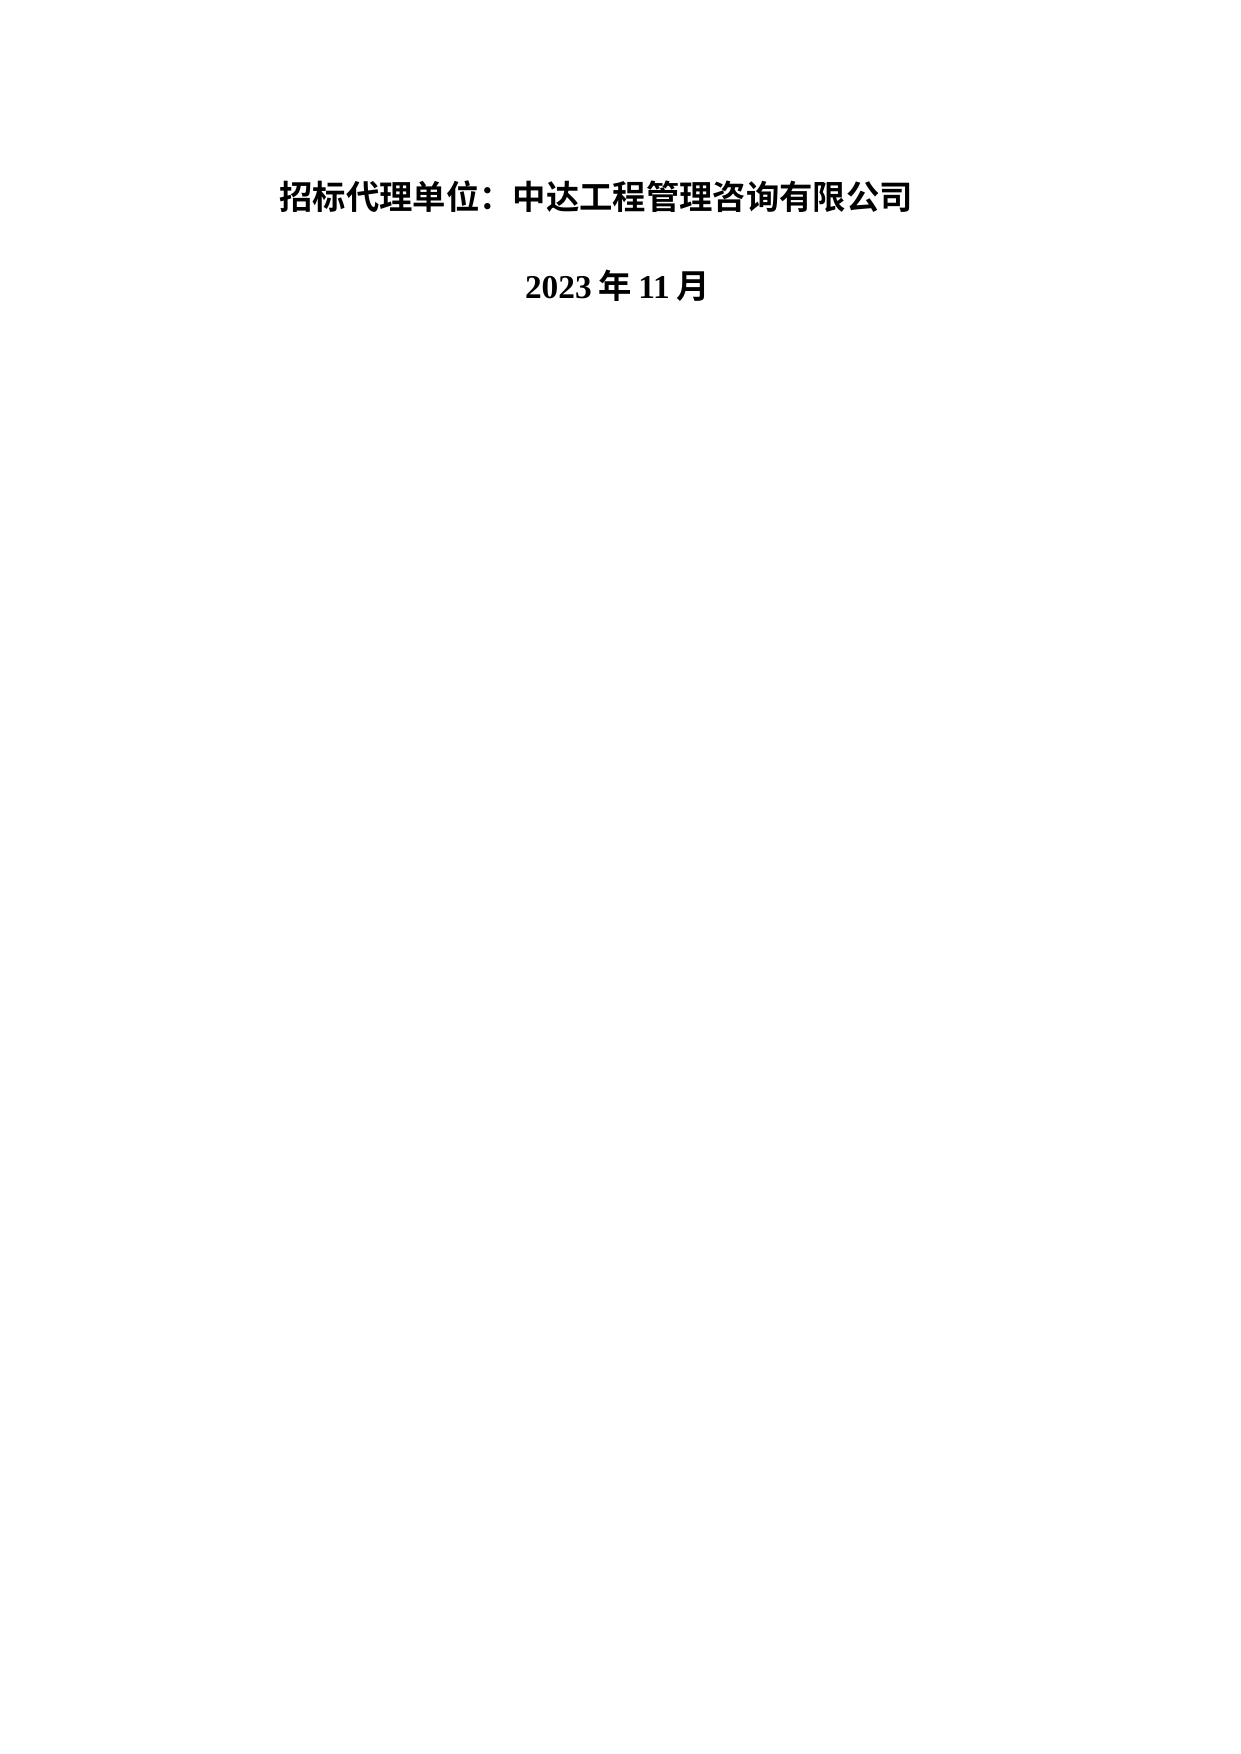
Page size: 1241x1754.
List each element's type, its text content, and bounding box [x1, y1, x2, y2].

text 招标代理单位：中达工程管理咨询有限公司 [153, 162, 1081, 227]
text 2023年11月 [153, 251, 1081, 316]
